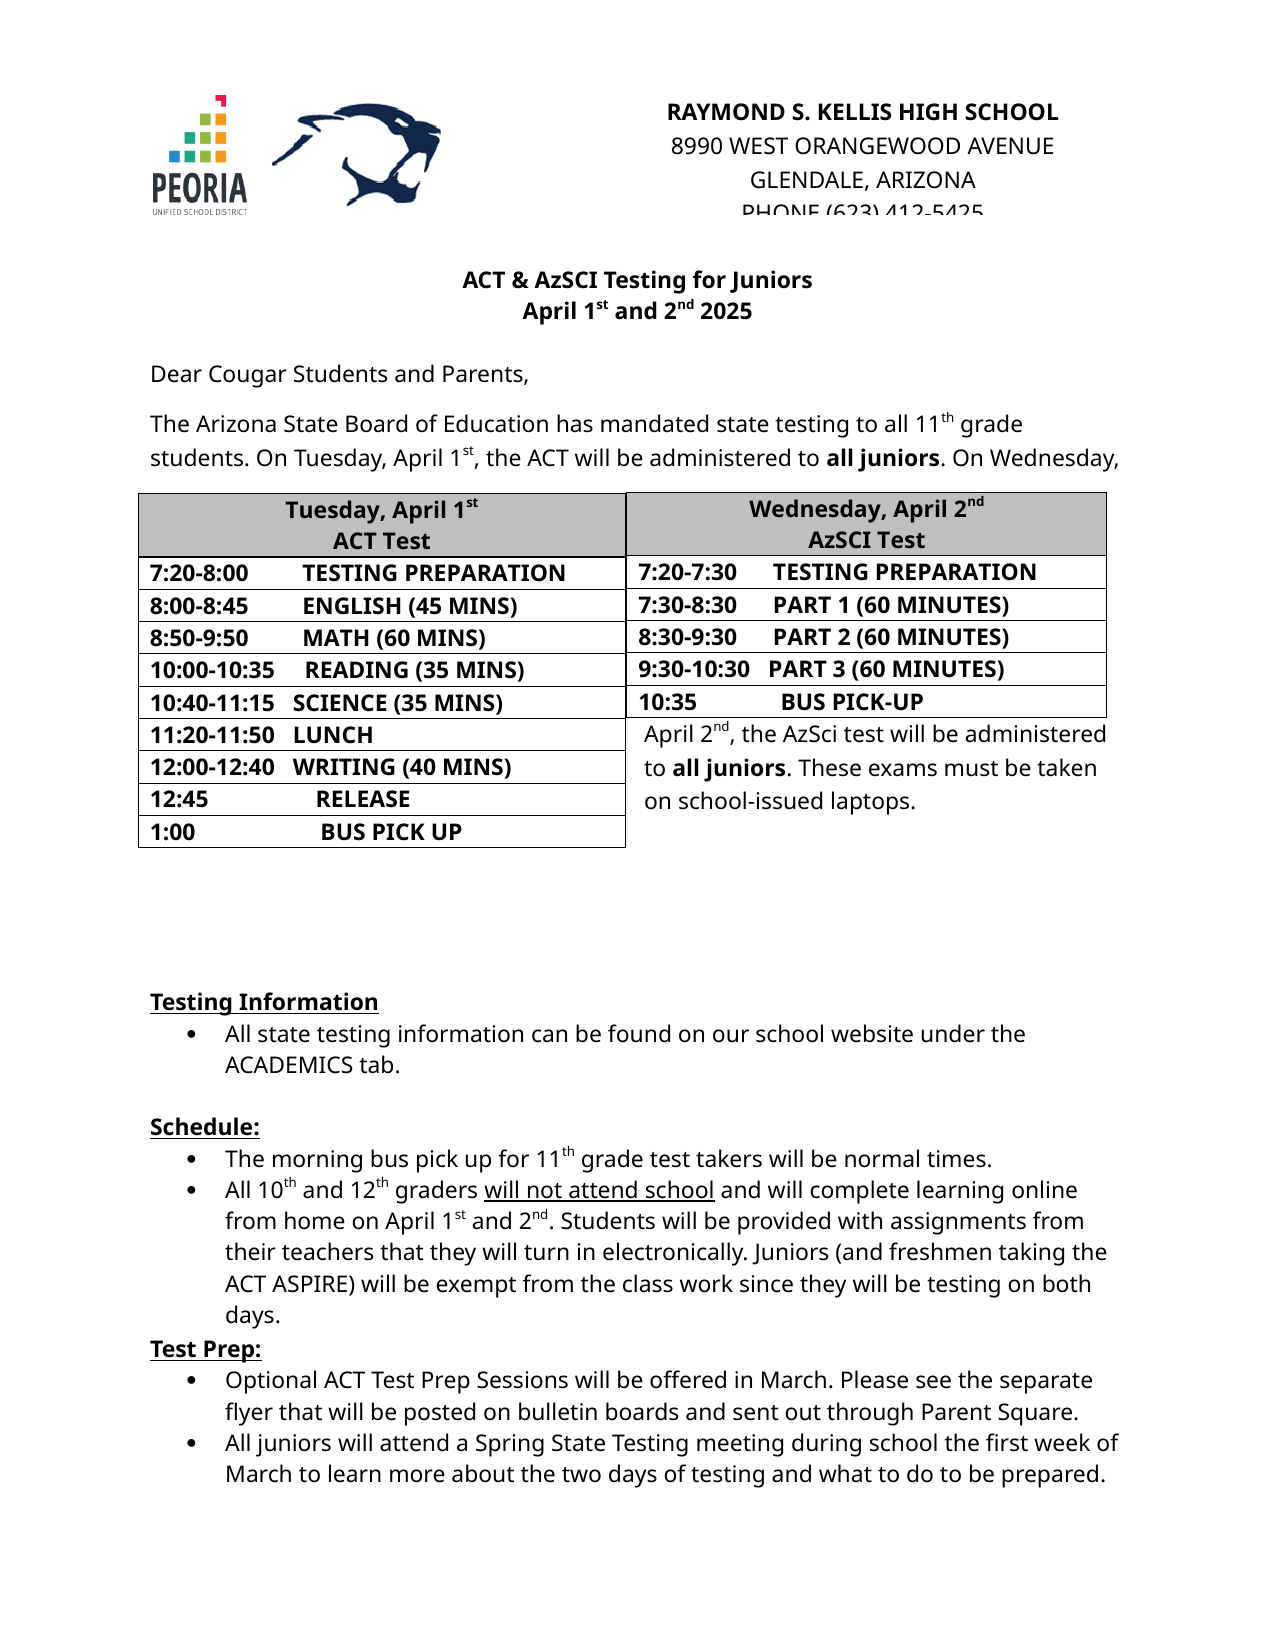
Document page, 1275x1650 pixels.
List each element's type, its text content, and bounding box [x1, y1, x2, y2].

table_cell 7:30-8:30 PART 1 (60 MINUTES) [627, 589, 1106, 620]
table_cell 1:00 BUS PICK UP [139, 816, 625, 847]
table_cell 10:35 BUS PICK-UP [627, 686, 1106, 717]
table_cell 11:20-11:50 LUNCH [139, 719, 625, 750]
text April 1st and 2nd 2025 [150, 295, 1125, 326]
table_cell 7:20-7:30 TESTING PREPARATION [627, 556, 1106, 588]
list All state testing information can be found on our school website under the ACADEMICS tab. [187, 1018, 1125, 1080]
text Test Prep: [150, 1333, 1125, 1364]
text Schedule: [150, 1111, 1125, 1143]
picture [150, 91, 441, 214]
table_cell 10:00-10:35 READING (35 MINS) [139, 654, 625, 686]
table_cell 12:00-12:40 WRITING (40 MINS) [139, 751, 625, 782]
list Optional ACT Test Prep Sessions will be offered in March. Please see the separate flyer that will be posted on bulletin boards and sent out through Parent Square. [187, 1364, 1125, 1427]
table_cell 8:30-9:30 PART 2 (60 MINUTES) [627, 621, 1106, 652]
text ACT & AzSCI Testing for Juniors [150, 264, 1125, 295]
table_header Wednesday, April 2nd AzSCI Test [627, 493, 1106, 555]
table_cell 7:20-8:00 TESTING PREPARATION [139, 558, 625, 589]
text The Arizona State Board of Education has mandated state testing to all 11th grade students. On Tuesday, April 1st, the ACT will be administered to all juniors. On Wednesday, April 2nd, the AzSci test will be administered to all juniors. These exams must be taken on school-issued laptops. [150, 408, 1125, 817]
table_cell 9:30-10:30 PART 3 (60 MINUTES) [627, 653, 1106, 684]
table_cell 10:40-11:15 SCIENCE (35 MINS) [139, 687, 625, 718]
table_cell 8:00-8:45 ENGLISH (45 MINS) [139, 590, 625, 621]
text Dear Students and Parents, [150, 357, 1125, 389]
text Testing Information [150, 986, 1125, 1018]
table_cell 8:50-9:50 MATH (60 MINS) [139, 622, 625, 653]
table_cell 12:45 RELEASE [139, 784, 625, 815]
list The morning bus pick up for 11th grade test takers will be normal times. [187, 1143, 1125, 1174]
list All 10th and 12th graders will not attend school and will complete learning online from home on April 1st and 2nd. Students will be provided with assignments from their teachers that they will turn in electronically. Juniors (and freshmen taking the ACT ASPIRE) will be exempt from the class work since they will be testing on both days. [187, 1174, 1125, 1330]
table_header Tuesday, April 1st ACT Test [139, 494, 625, 556]
list All juniors will attend a Spring State Testing meeting during school the first week of March to learn more about the two days of testing and what to do to be prepared. [187, 1427, 1125, 1489]
